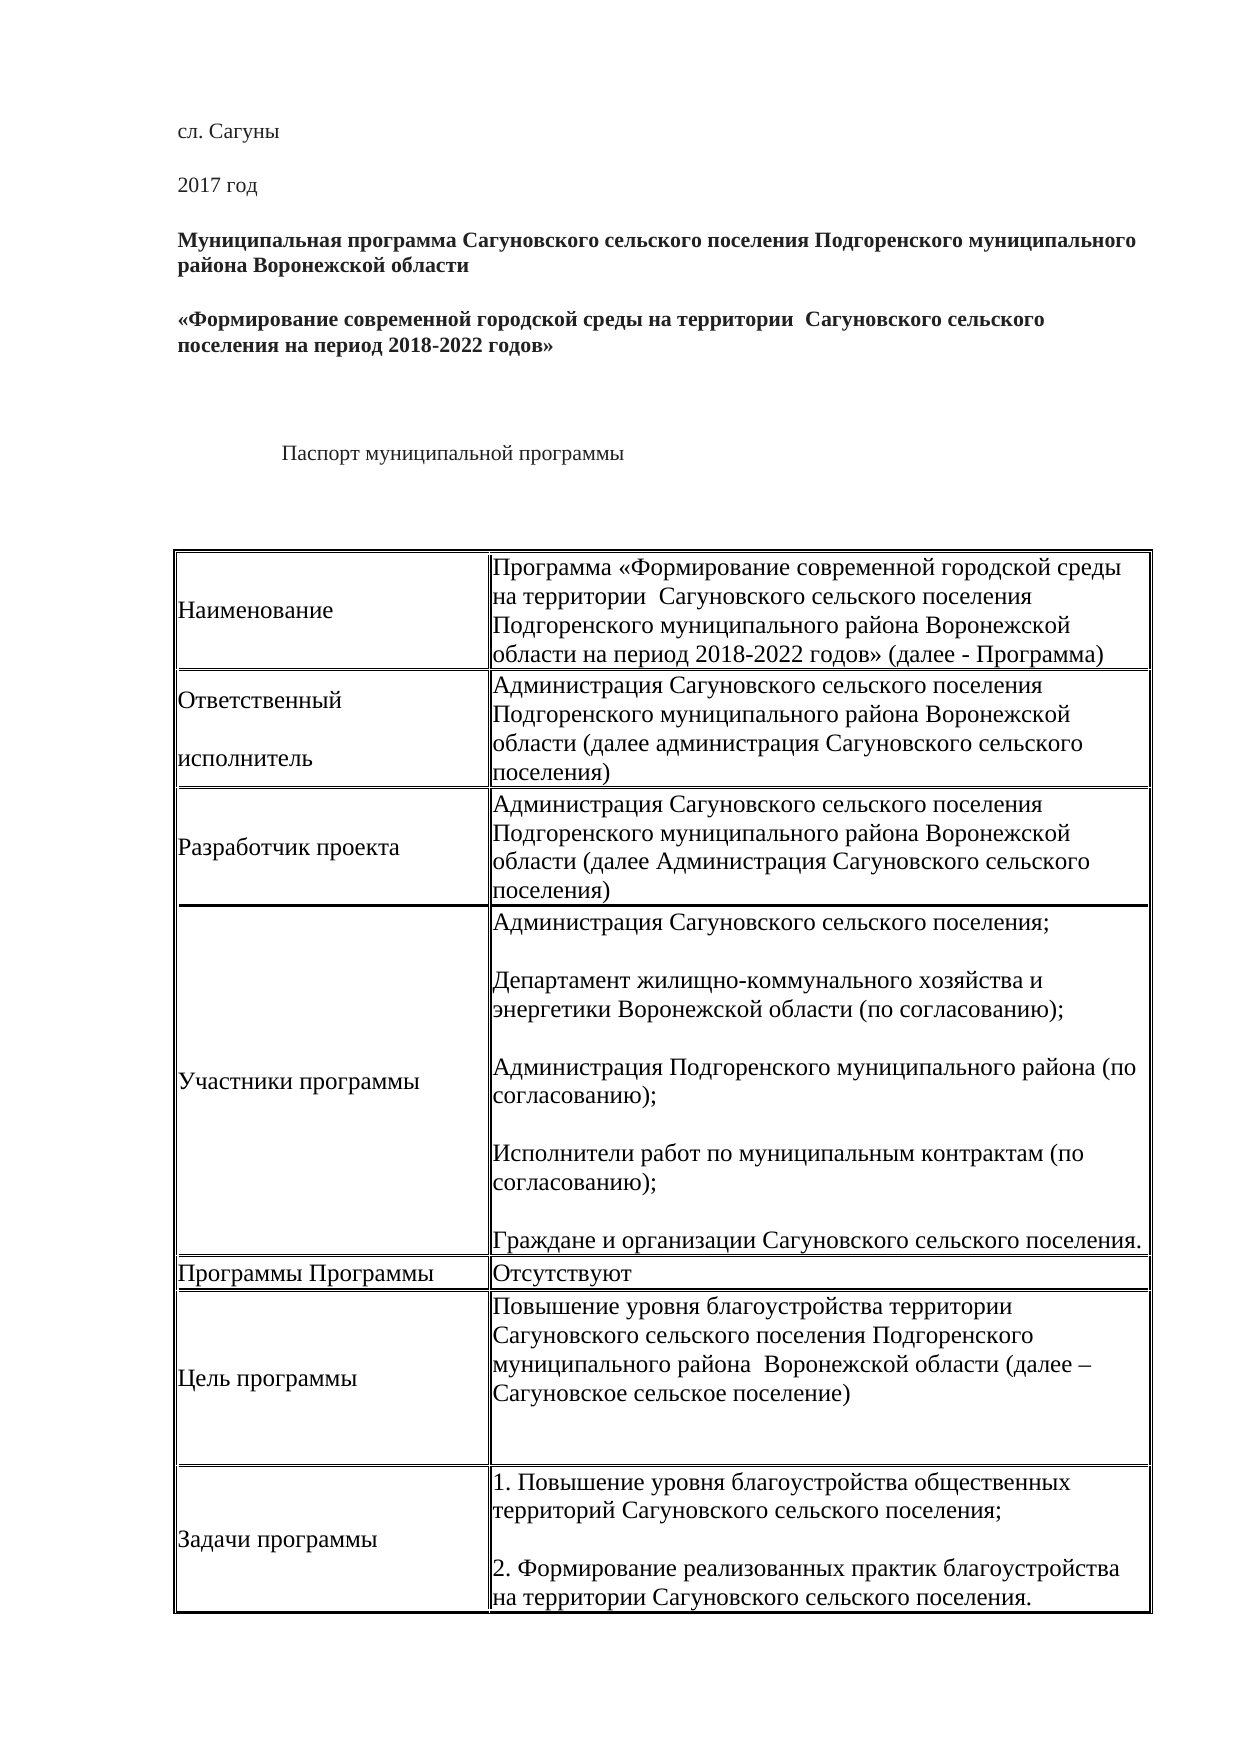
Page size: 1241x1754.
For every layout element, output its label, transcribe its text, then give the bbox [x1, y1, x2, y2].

table_header Наименование [177, 551, 490, 667]
text Муниципальная программа Сагуновского сельского поселения Подгоренского муниципального района Воронежской области [177, 227, 1152, 277]
table_cell Администрация Сагуновского сельского поселения; Департамент жилищно-коммунального хозяйства и энергетики Воронежской области (по согласованию); Администрация Подгоренского муниципального района (по согласованию); Исполнители работ по муниципальным контрактам (по согласованию); Граждане и организации Сагуновского сельского поселения. [492, 904, 1149, 1254]
table_header Программа «Формирование современной городской среды на территории Сагуновского сельского поселения Подгоренского муниципального района Воронежской области на период 2018-2022 годов» (далее - Программа) [490, 553, 1149, 667]
table_cell Администрация Сагуновского сельского поселения Подгоренского муниципального района Воронежской области (далее администрация Сагуновского сельского поселения) [492, 668, 1150, 786]
table_cell 1. Повышение уровня благоустройства общественных территорий Сагуновского сельского поселения; 2. Формирование реализованных практик благоустройства на территории Сагуновского сельского поселения. [490, 1464, 1150, 1611]
table_cell Участники программы [177, 904, 488, 1254]
text «Формирование современной городской среды на территории Сагуновского сельского поселения на период 2018-2022 годов» [177, 306, 1152, 357]
text Паспорт муниципальной программы [281, 440, 1152, 466]
table_cell Ответственный исполнитель [177, 668, 488, 786]
table_cell Разработчик проекта [175, 786, 490, 904]
table_cell Программы Программы [175, 1254, 490, 1288]
table_cell Повышение уровня благоустройства территории Сагуновского сельского поселения Подгоренского муниципального района Воронежской области (далее – Сагуновское сельское поселение) [492, 1288, 1150, 1463]
table_cell Администрация Сагуновского сельского поселения Подгоренского муниципального района Воронежской области (далее Администрация Сагуновского сельского поселения) [490, 786, 1151, 904]
table_cell Цель программы [177, 1288, 488, 1463]
text 2017 год [177, 172, 1152, 198]
text сл. Сагуны [177, 118, 1152, 143]
table_cell Задачи программы [177, 1464, 490, 1611]
table_cell Отсутствуют [490, 1254, 1151, 1288]
